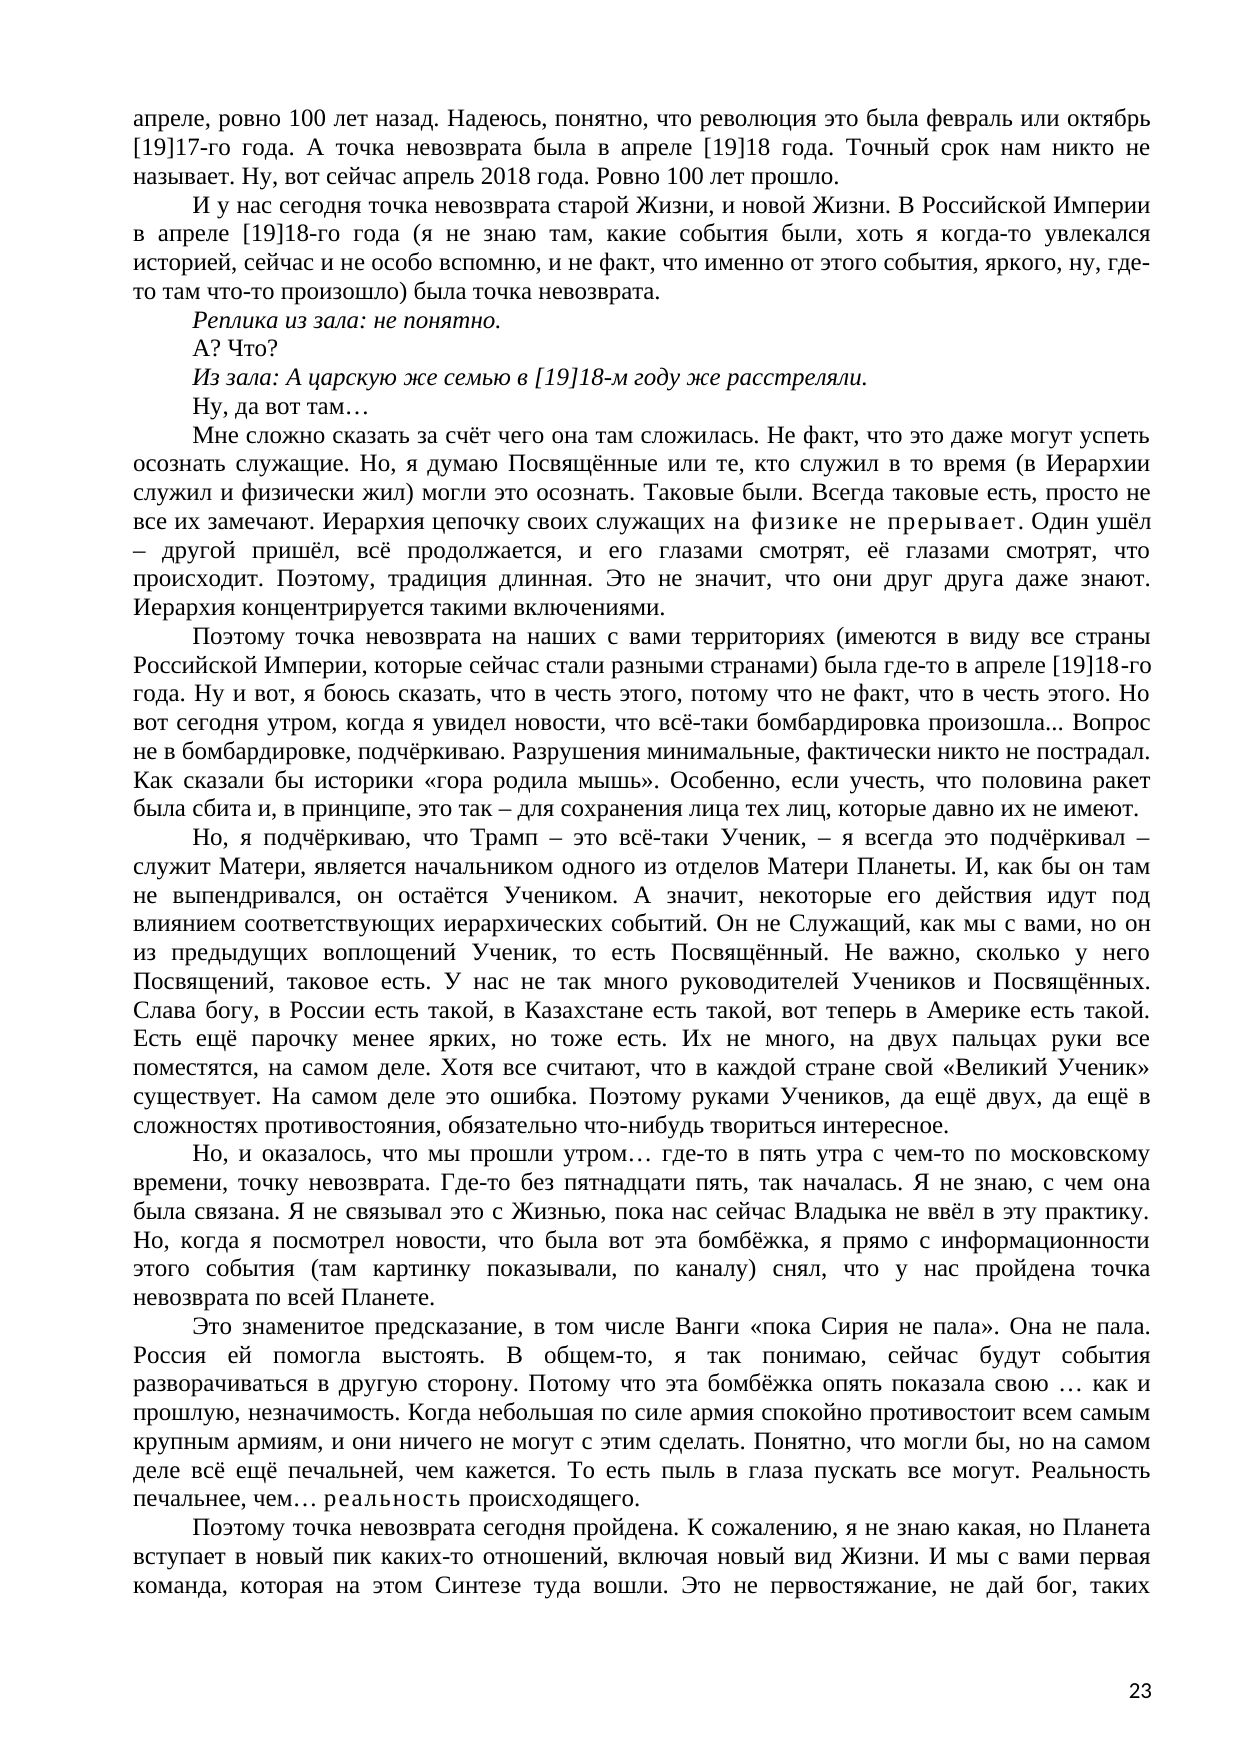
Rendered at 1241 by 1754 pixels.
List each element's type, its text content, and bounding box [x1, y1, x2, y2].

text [133, 103, 1152, 190]
text Поэтому точка невозврата на наших с вами территориях (имеются в виду все страны Российской Империи, которые сейчас стали разными странами) была где-то в апреле [19]18-го года. Ну и вот, я боюсь сказать, что в честь этого, потому что не факт, что в честь этого. Но вот сегодня утром, когда я увидел новости, что всё-таки бомбардировка произошла... Вопрос не в бомбардировке, подчёркиваю. Разрушения минимальные, фактически никто не пострадал. Как сказали бы историки «гора родила мышь». Особенно, если учесть, что половина ракет была сбита и, в принципе, это так – для сохранения лица тех лиц, которые давно их не имеют. [133, 621, 1152, 822]
text Это знаменитое предсказание, в том числе Ванги «пока Сирия не пала». Она не пала. Россия ей помогла выстоять. В общем-то, я так понимаю, сейчас будут события разворачиваться в другую сторону. Потому что эта бомбёжка опять показала свою … как и прошлую, незначимость. Когда небольшая по силе армия спокойно противостоит всем самым крупным армиям, и они ничего не могут с этим сделать. Понятно, что могли бы, но на самом деле всё ещё печальней, чем кажется. То есть пыль в глаза пускать все могут. Реальность печальнее, чем… реальность происходящего. [133, 1311, 1152, 1512]
text Но, и оказалось, что мы прошли утром… где-то в пять утра с чем-то по московскому времени, точку невозврата. Где-то без пятнадцати пять, так началась. Я не знаю, с чем она была связана. Я не связывал это с Жизнью, пока нас сейчас Владыка не ввёл в эту практику. Но, когда я посмотрел новости, что была вот эта бомбёжка, я прямо с информационности этого события (там картинку показывали, по каналу) снял, что у нас пройдена точка невозврата по всей Планете. [133, 1138, 1152, 1311]
text Но, я подчёркиваю, что Трамп – это всё-таки Ученик, – я всегда это подчёркивал – служит Матери, является начальником одного из отделов Матери Планеты. И, как бы он там не выпендривался, он остаётся Учеником. А значит, некоторые его действия идут под влиянием соответствующих иерархических событий. Он не Служащий, как мы с вами, но он из предыдущих воплощений Ученик, то есть Посвящённый. Не важно, сколько у него Посвящений, таковое есть. У нас не так много руководителей Учеников и Посвящённых. Слава богу, в России есть такой, в Казахстане есть такой, вот теперь в Америке есть такой. Есть ещё парочку менее ярких, но тоже есть. Их не много, на двух пальцах руки все поместятся, на самом деле. Хотя все считают, что в каждой стране свой «Великий Ученик» существует. На самом деле это ошибка. Поэтому руками Учеников, да ещё двух, да ещё в сложностях противостояния, обязательно что-нибудь твориться интересное. [133, 822, 1152, 1138]
text И у нас сегодня точка невозврата старой Жизни, и новой Жизни. В Российской Империи в апреле [19]18-го года (я не знаю там, какие события были, хоть я когда-то увлекался историей, сейчас и не особо вспомню, и не факт, что именно от этого события, яркого, ну, где-то там что-то произошло) была точка невозврата. [133, 190, 1152, 305]
text Реплика из зала: не понятно. [133, 305, 1152, 333]
text Из зала: А царскую же семью в [19]18-м году же расстреляли. [133, 362, 1152, 391]
text А? Что? [133, 333, 1152, 362]
text Мне сложно сказать за счёт чего она там сложилась. Не факт, что это даже могут успеть осознать служащие. Но, я думаю Посвящённые или те, кто служил в то время (в Иерархии служил и физически жил) могли это осознать. Таковые были. Всегда таковые есть, просто не все их замечают. Иерархия цепочку своих служащих на физике не прерывает. Один ушёл – другой пришёл, всё продолжается, и его глазами смотрят, её глазами смотрят, что происходит. Поэтому, традиция длинная. Это не значит, что они друг друга даже знают. Иерархия концентрируется такими включениями. [133, 420, 1152, 621]
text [133, 1512, 1152, 1598]
text Ну, да вот там… [133, 391, 1152, 420]
